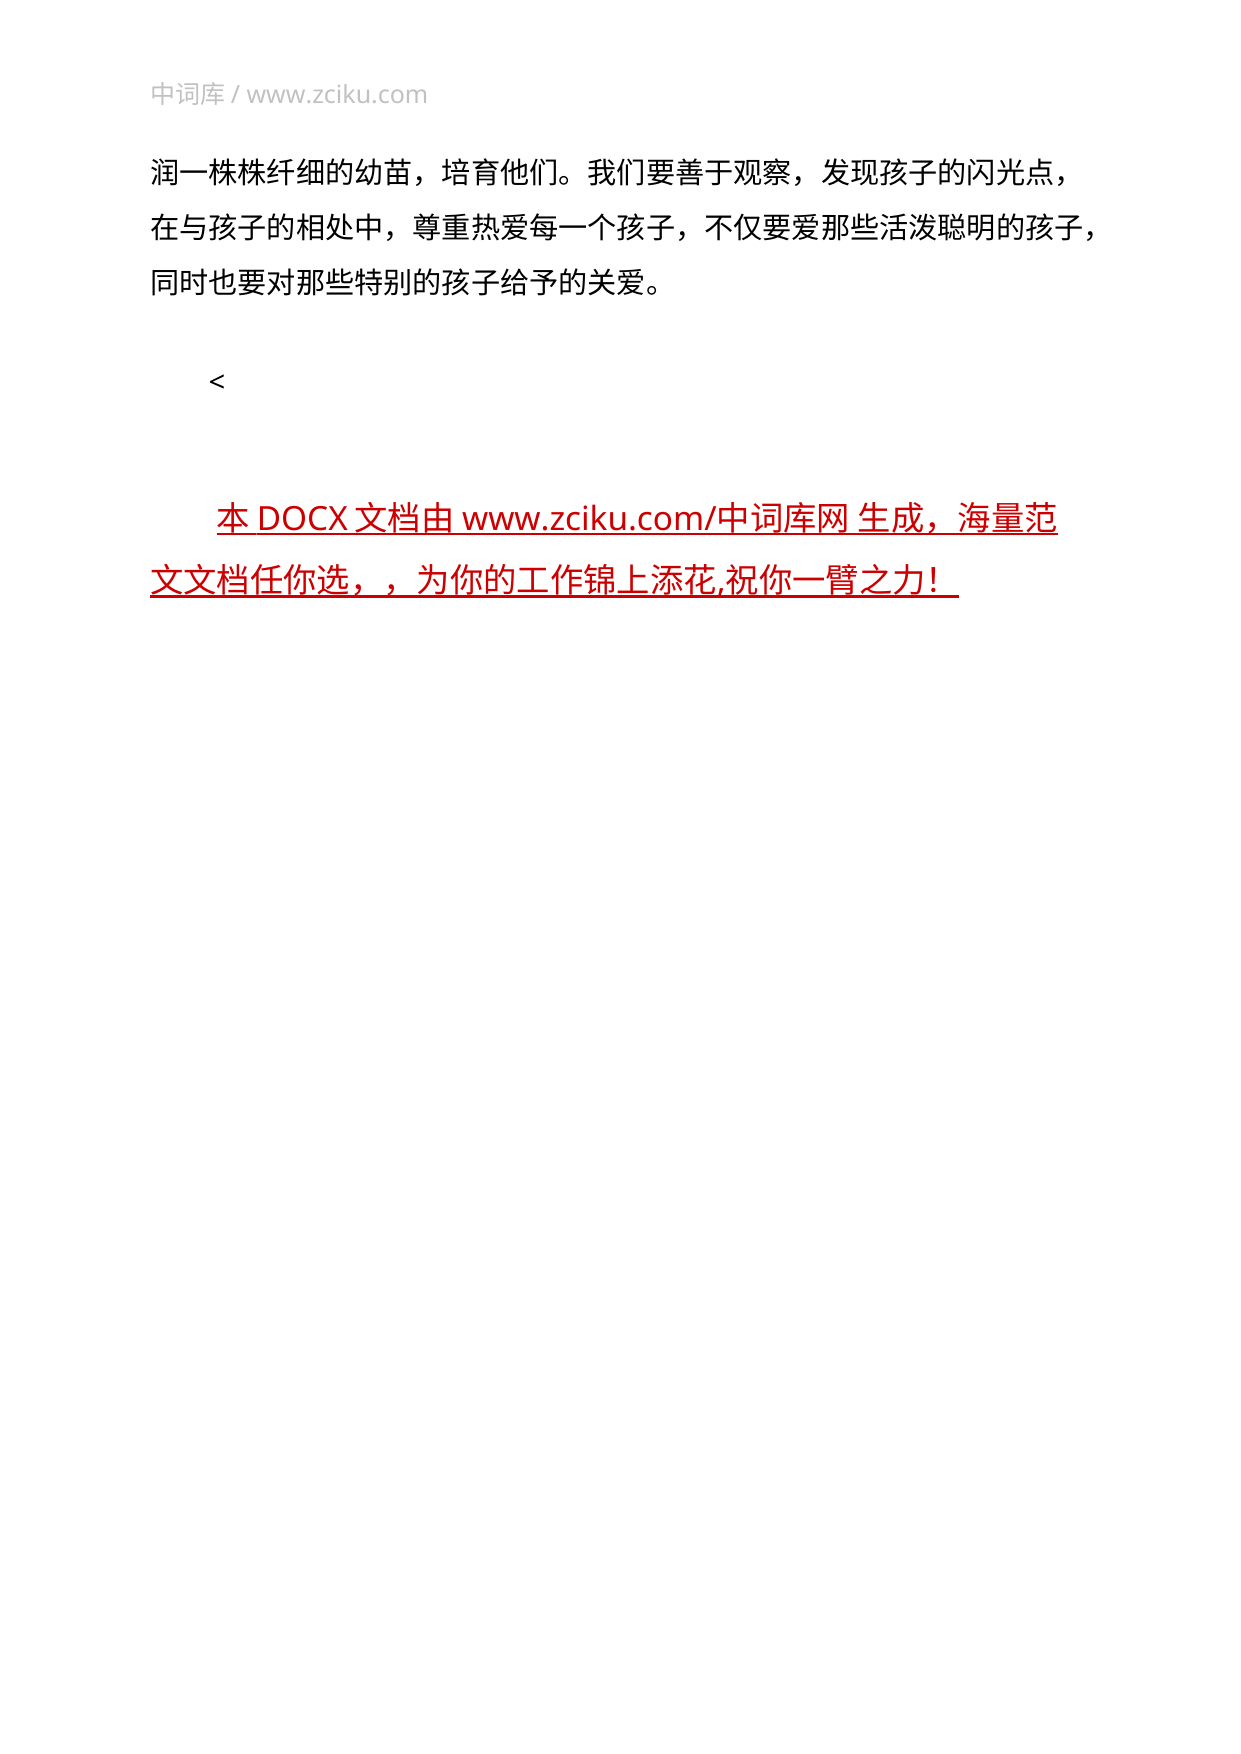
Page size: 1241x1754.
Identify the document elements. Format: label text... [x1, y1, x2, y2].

text < [150, 362, 1090, 401]
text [150, 150, 1090, 302]
text 本DOCX文档由 www.zciku.com/中词库网 生成，海量范文文档任你选，，为你的工作锦上添花,祝你一臂之力！ [150, 491, 1090, 602]
